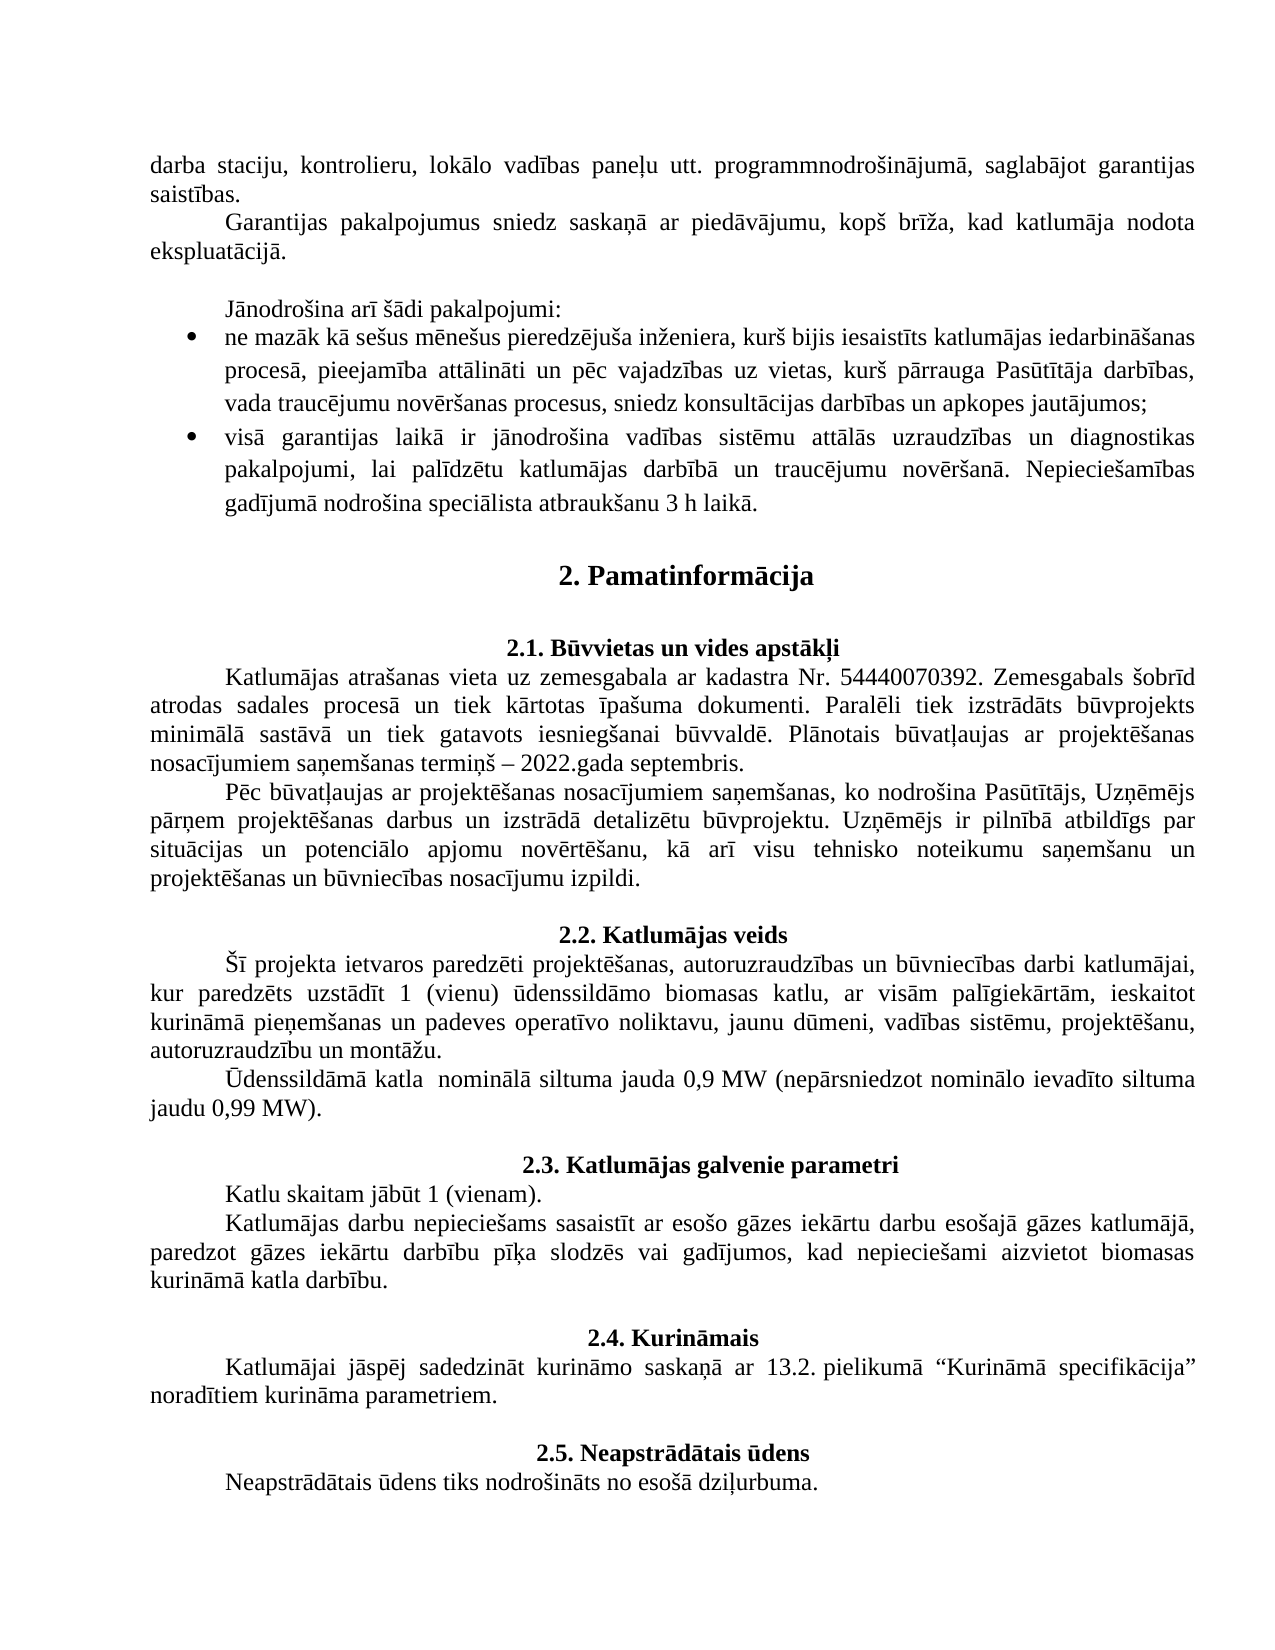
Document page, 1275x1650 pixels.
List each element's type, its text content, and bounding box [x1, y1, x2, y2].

text 2.3. Katlumājas galvenie parametri [150, 1150, 1196, 1179]
list 2. Pamatinformācija [177, 558, 1196, 592]
text Ūdenssildāmā katla nominālā siltuma jauda 0,9 MW (nepārsniedzot nominālo ievadīto siltuma jaudu 0,99 MW). [150, 1064, 1196, 1122]
list visā garantijas laikā ir jānodrošina vadības sistēmu attālās uzraudzības un diagnostikas pakalpojumi, lai palīdzētu katlumājas darbībā un traucējumu novēršanā. Nepieciešamības gadījumā nodrošina speciālista atbraukšanu 3 h laikā. [187, 422, 1196, 516]
list ne mazāk kā sešus mēnešus pieredzējuša inženiera, kurš bijis iesaistīts katlumājas iedarbināšanas procesā, pieejamība attālināti un pēc vajadzības uz vietas, kurš pārrauga Pasūtītāja darbības, vada traucējumu novēršanas procesus, sniedz konsultācijas darbības un apkopes jautājumos; [187, 322, 1196, 417]
text Garantijas pakalpojumus sniedz saskaņā ar piedāvājumu, kopš brīža, kad katlumāja nodota ekspluatācijā. [150, 207, 1196, 265]
text 2.4. Kurināmais [150, 1323, 1196, 1352]
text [150, 150, 1196, 207]
text 2.1. Būvvietas un vides apstākļi [150, 633, 1196, 662]
text 2.2. Katlumājas veids [150, 920, 1196, 949]
text Neapstrādātais ūdens tiks nodrošināts no esošā dziļurbuma. [150, 1467, 1196, 1495]
text Jānodrošina arī šādi pakalpojumi: [150, 294, 1196, 322]
text Pēc būvatļaujas ar projektēšanas nosacījumiem saņemšanas, ko nodrošina Pasūtītājs, Uzņēmējs pārņem projektēšanas darbus un izstrādā detalizētu būvprojektu. Uzņēmējs ir pilnībā atbildīgs par situācijas un potenciālo apjomu novērtēšanu, kā arī visu tehnisko noteikumu saņemšanu un projektēšanas un būvniecības nosacījumu izpildi. [150, 777, 1196, 892]
text Katlumājas atrašanas vieta uz zemesgabala ar kadastra Nr. 54440070392. Zemesgabals šobrīd atrodas sadales procesā un tiek kārtotas īpašuma dokumenti. Paralēli tiek izstrādāts būvprojekts minimālā sastāvā un tiek gatavots iesniegšanai būvvaldē. Plānotais būvatļaujas ar projektēšanas nosacījumiem saņemšanas termiņš – 2022.gada septembris. [150, 662, 1196, 777]
text Katlumājas darbu nepieciešams sasaistīt ar esošo gāzes iekārtu darbu esošajā gāzes katlumājā, paredzot gāzes iekārtu darbību pīķa slodzēs vai gadījumos, kad nepieciešami aizvietot biomasas kurināmā katla darbību. [150, 1208, 1196, 1294]
text Katlu skaitam jābūt 1 (vienam). [150, 1179, 1196, 1208]
text Šī projekta ietvaros paredzēti projektēšanas, autoruzraudzības un būvniecības darbi katlumājai, kur paredzēts uzstādīt 1 (vienu) ūdenssildāmo biomasas katlu, ar visām palīgiekārtām, ieskaitot kurināmā pieņemšanas un padeves operatīvo noliktavu, jaunu dūmeni, vadības sistēmu, projektēšanu, autoruzraudzību un montāžu. [150, 949, 1196, 1064]
text 2.5. Neapstrādātais ūdens [150, 1438, 1196, 1467]
text Katlumājai jāspēj sadedzināt kurināmo saskaņā ar 13.2. pielikumā “Kurināmā specifikācija” noradītiem kurināma parametriem. [150, 1352, 1196, 1409]
